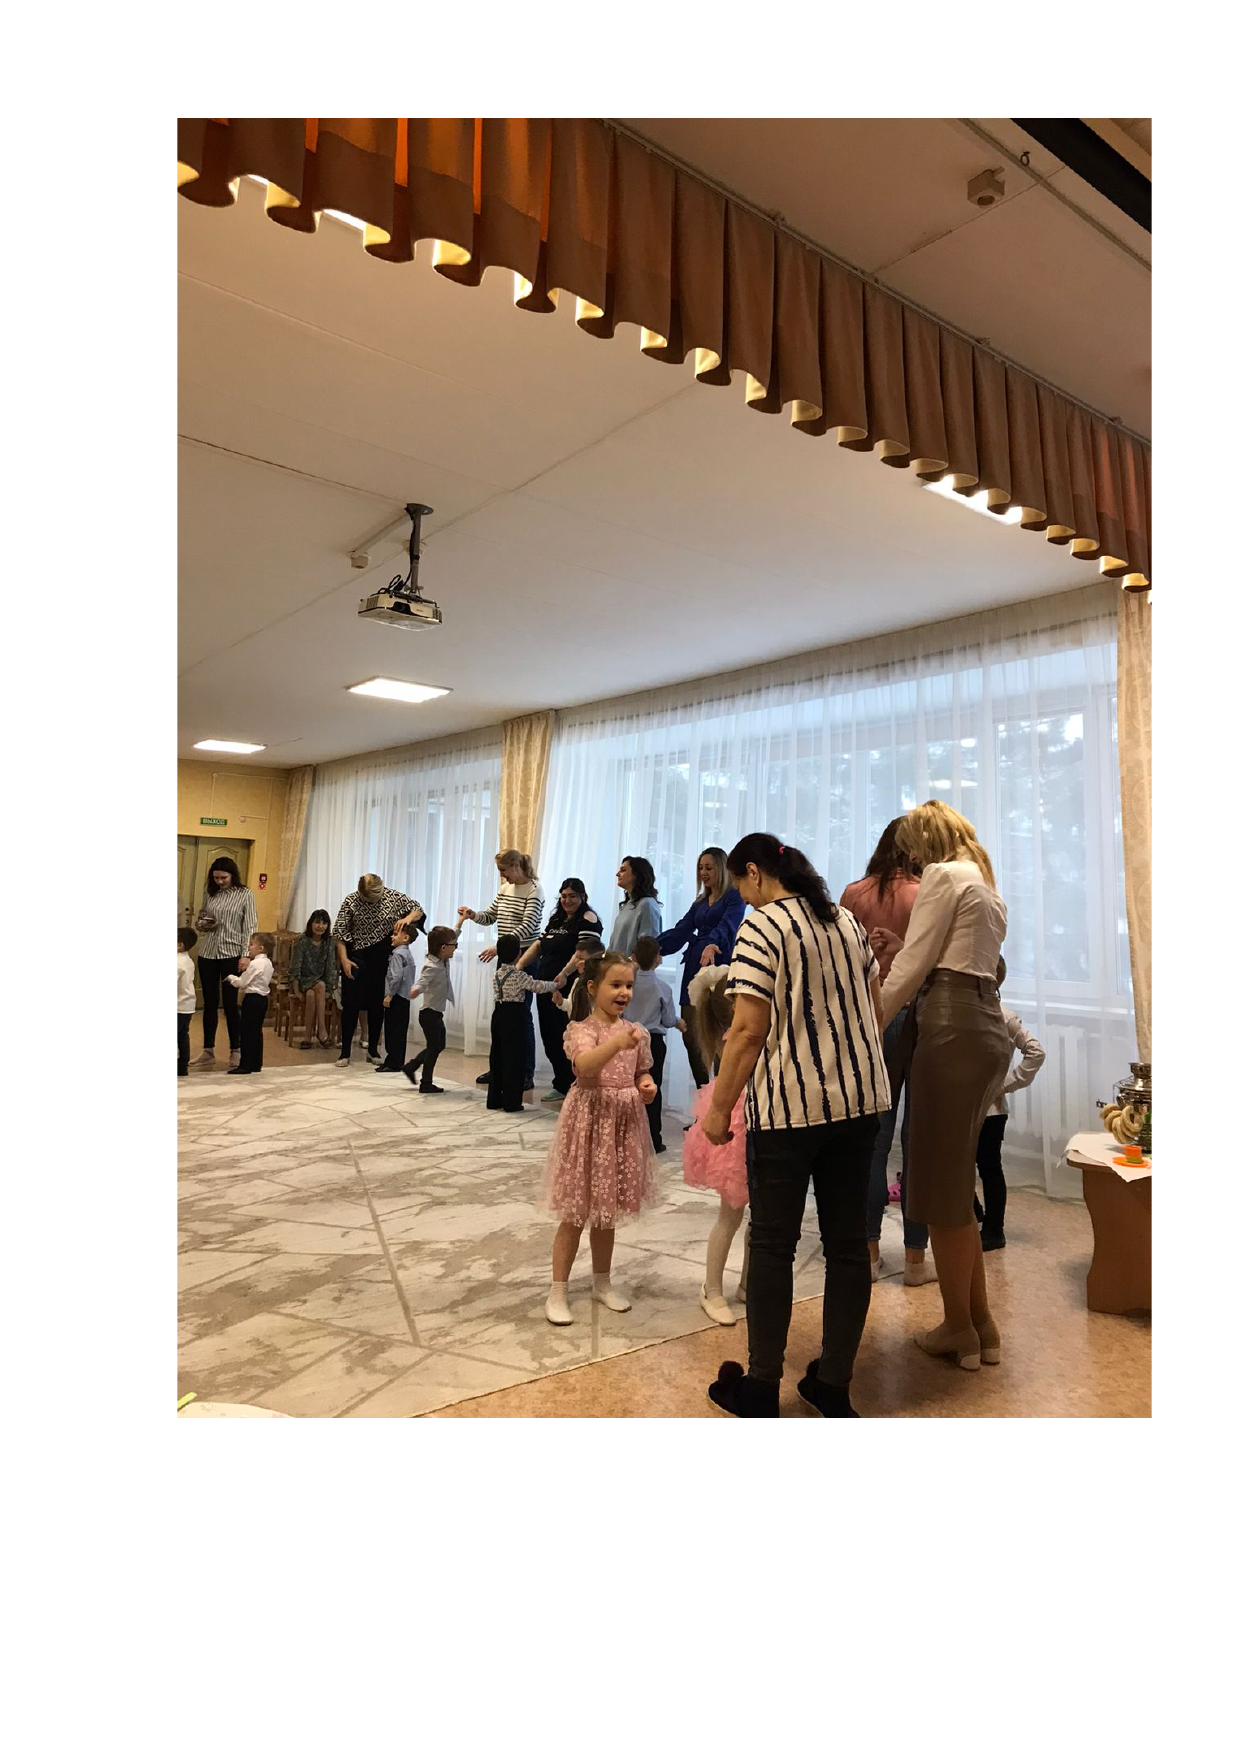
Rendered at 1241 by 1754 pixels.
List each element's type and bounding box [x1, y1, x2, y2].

picture [177, 118, 1152, 1418]
